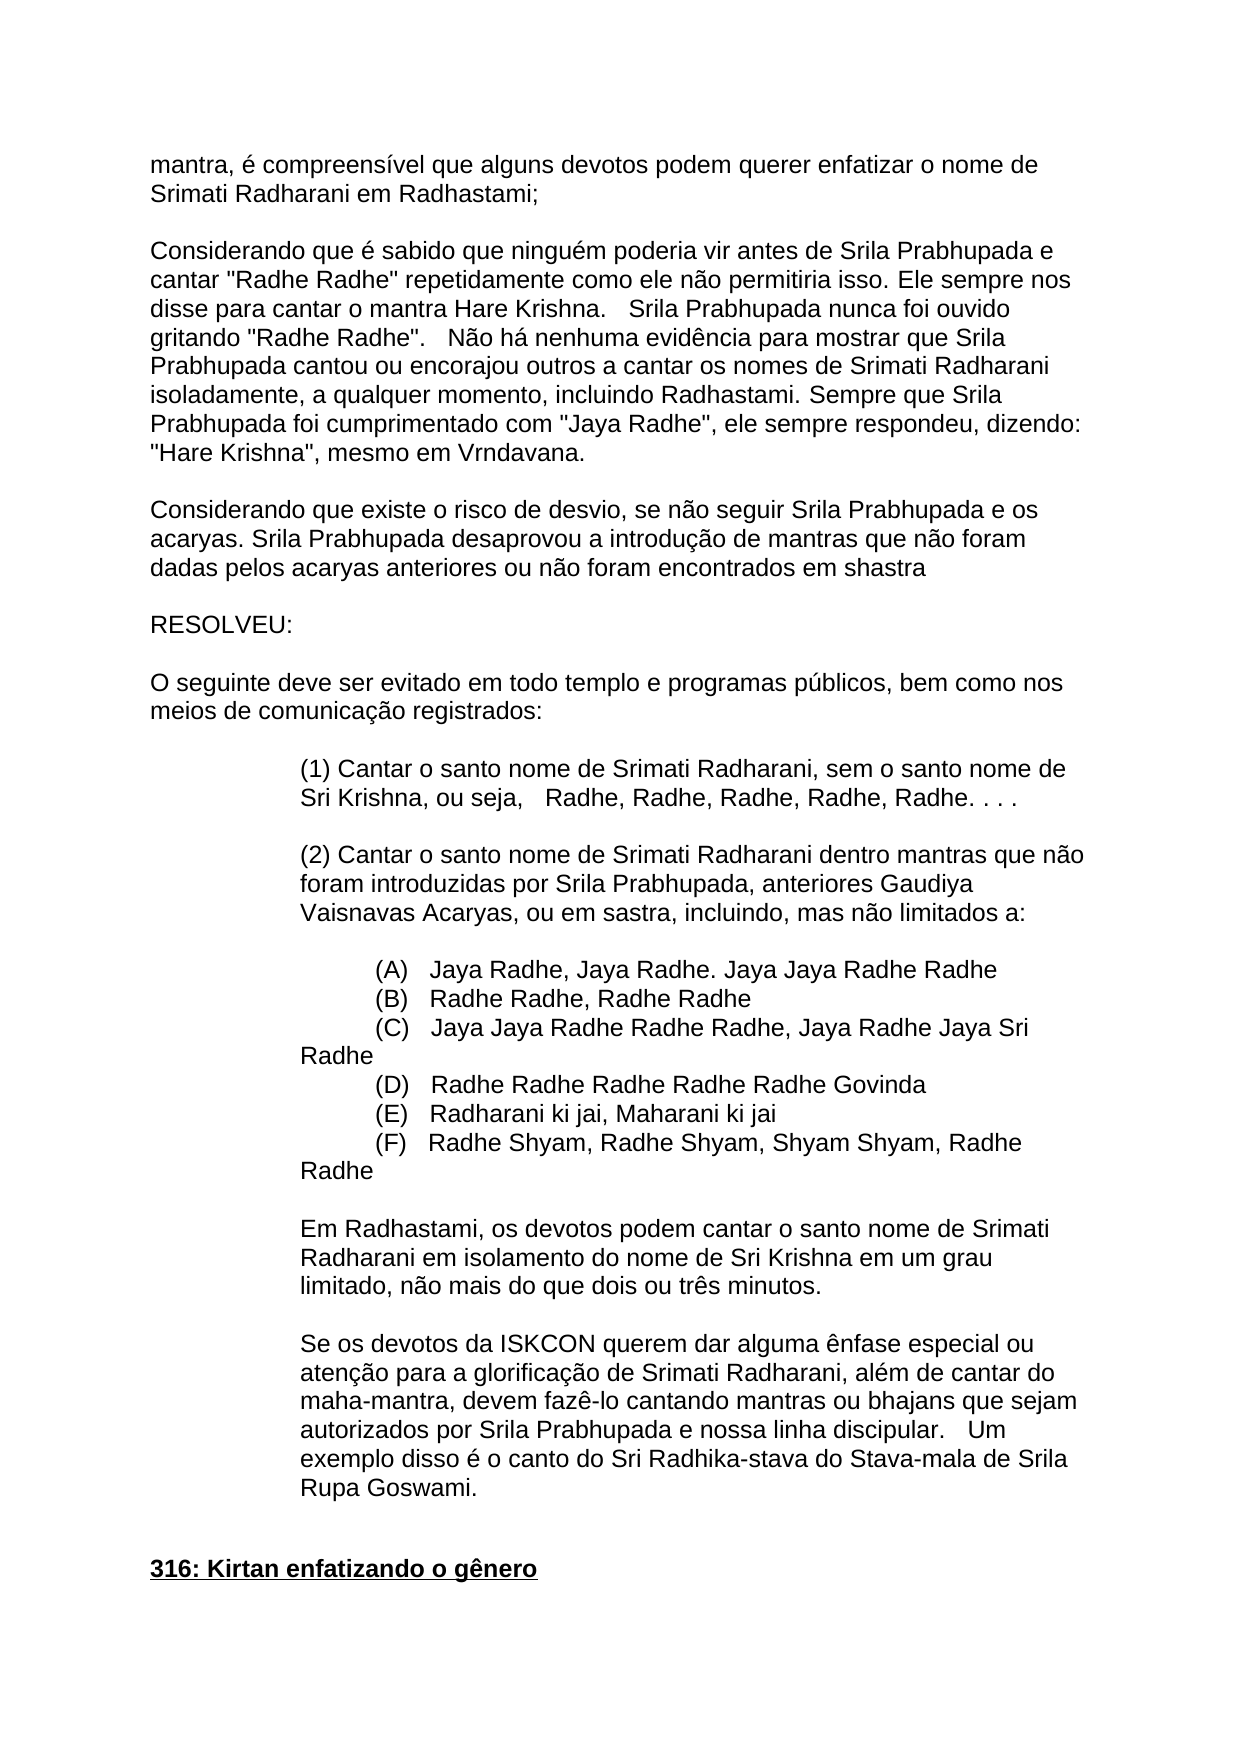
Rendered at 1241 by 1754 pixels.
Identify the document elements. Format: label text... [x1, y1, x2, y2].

text Considerando que é sabido que ninguém poderia vir antes de Srila Prabhupada e cantar "Radhe Radhe" repetidamente como ele não permitiria isso. Ele sempre nos disse para cantar o mantra Hare Krishna. Srila Prabhupada nunca foi ouvido gritando "Radhe Radhe". Não há nenhuma evidência para mostrar que Srila Prabhupada cantou ou encorajou outros a cantar os nomes de Srimati Radharani isoladamente, a qualquer momento, incluindo Radhastami. Sempre que Srila Prabhupada foi cumprimentado com "Jaya Radhe", ele sempre respondeu, dizendo: "Hare Krishna", mesmo em Vrndavana. [150, 236, 1090, 466]
text (B) Radhe Radhe, Radhe Radhe [300, 984, 1090, 1012]
text (A) Jaya Radhe, Jaya Radhe. Jaya Jaya Radhe Radhe [300, 955, 1090, 984]
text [150, 150, 1090, 207]
text (D) Radhe Radhe Radhe Radhe Radhe Govinda [300, 1070, 1090, 1099]
text RESOLVEU: [150, 610, 1090, 639]
text (2) Cantar o santo nome de Srimati Radharani dentro mantras que não foram introduzidas por Srila Prabhupada, anteriores Gaudiya Vaisnavas Acaryas, ou em sastra, incluindo, mas não limitados a: [300, 840, 1090, 926]
text O seguinte deve ser evitado em todo templo e programas públicos, bem como nos meios de comunicação registrados: [150, 667, 1090, 725]
text (C) Jaya Jaya Radhe Radhe Radhe, Jaya Radhe Jaya Sri Radhe [300, 1012, 1090, 1070]
text Em Radhastami, os devotos podem cantar o santo nome de Srimati Radharani em isolamento do nome de Sri Krishna em um grau limitado, não mais do que dois ou três minutos. [300, 1214, 1090, 1300]
text Se os devotos da ISKCON querem dar alguma ênfase especial ou atenção para a glorificação de Srimati Radharani, além de cantar do maha-mantra, devem fazê-lo cantando mantras ou bhajans que sejam autorizados por Srila Prabhupada e nossa linha discipular. Um exemplo disso é o canto do Sri Radhika-stava do Stava-mala de Srila Rupa Goswami. [300, 1329, 1090, 1501]
text (F) Radhe Shyam, Radhe Shyam, Shyam Shyam, Radhe Radhe [300, 1127, 1090, 1185]
text 316: Kirtan enfatizando o gênero [150, 1554, 1090, 1583]
text (E) Radharani ki jai, Maharani ki jai [300, 1099, 1090, 1127]
text (1) Cantar o santo nome de Srimati Radharani, sem o santo nome de Sri Krishna, ou seja, Radhe, Radhe, Radhe, Radhe, Radhe. . . . [300, 754, 1090, 811]
text Considerando que existe o risco de desvio, se não seguir Srila Prabhupada e os acaryas. Srila Prabhupada desaprovou a introdução de mantras que não foram dadas pelos acaryas anteriores ou não foram encontrados em shastra [150, 495, 1090, 581]
